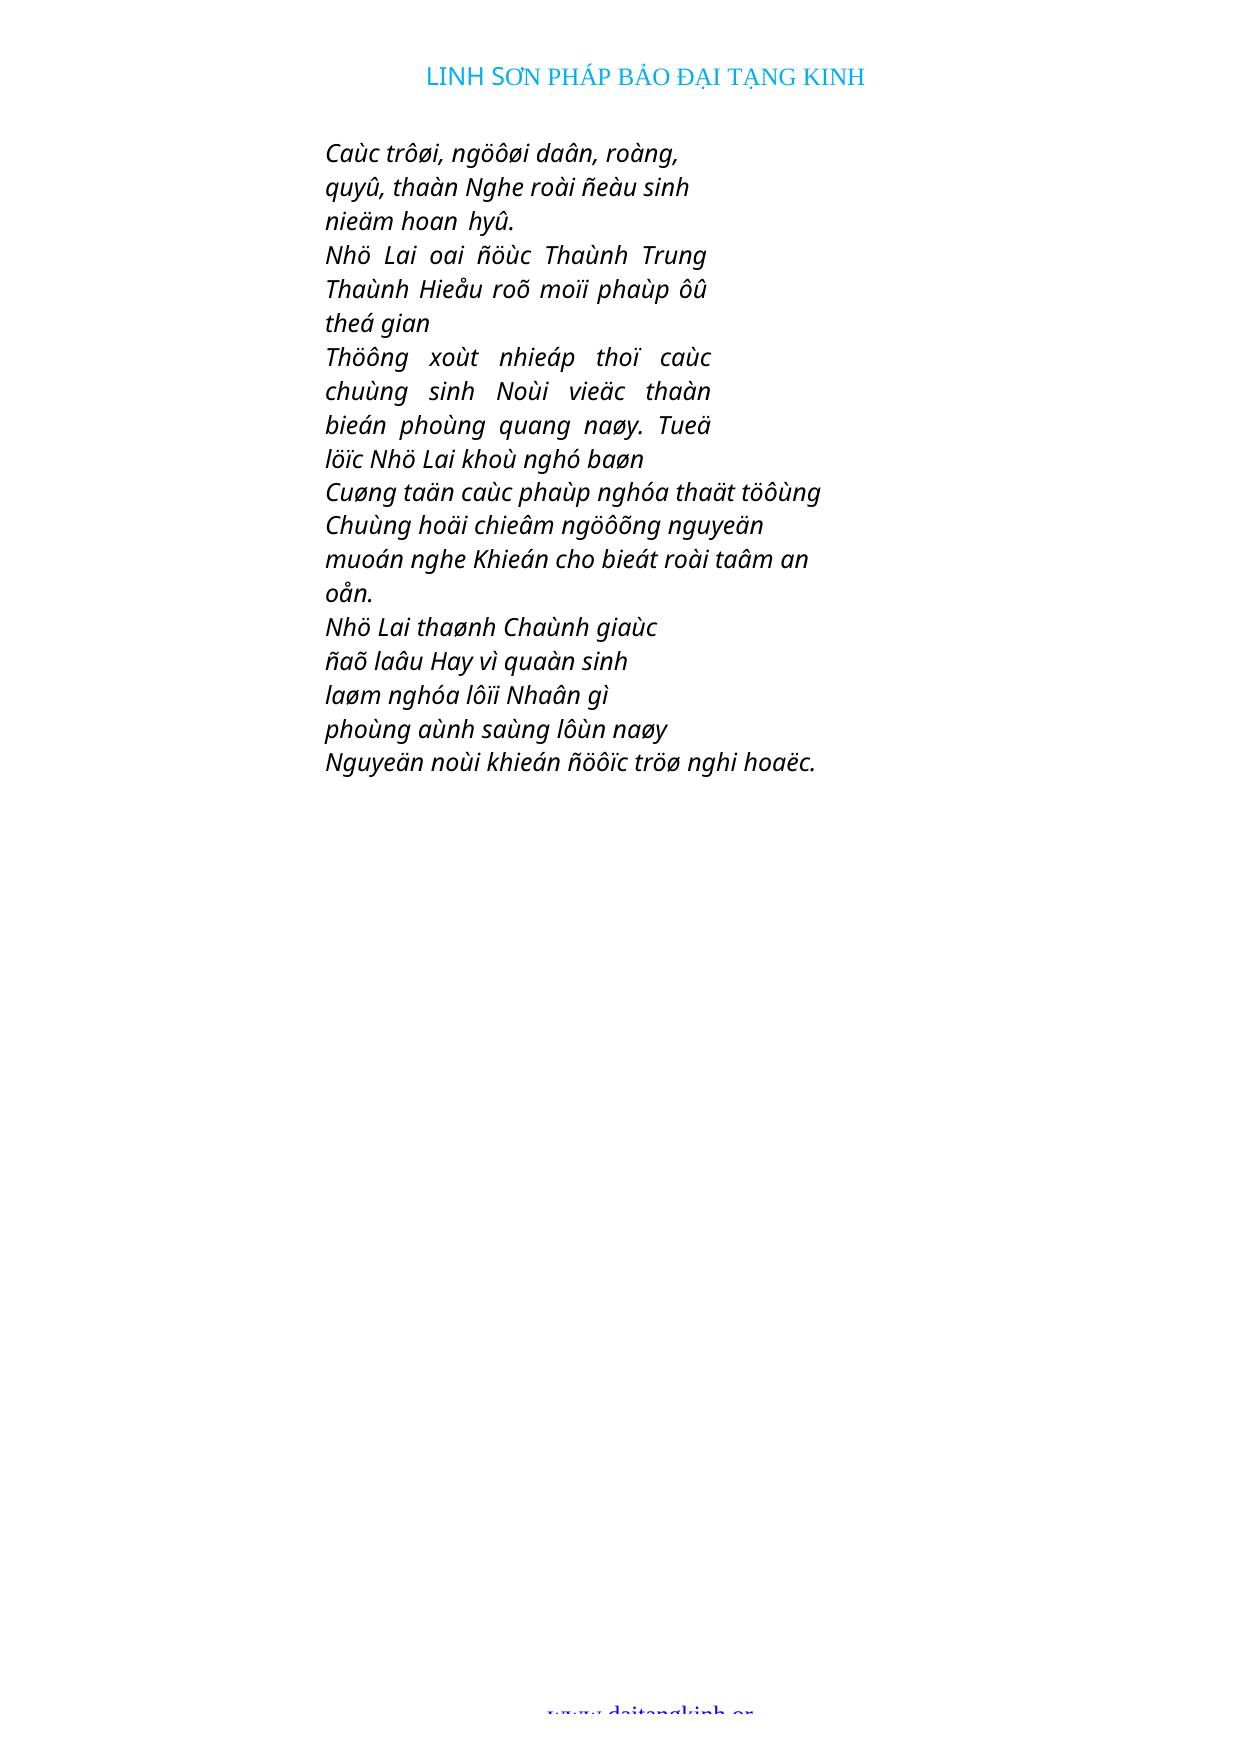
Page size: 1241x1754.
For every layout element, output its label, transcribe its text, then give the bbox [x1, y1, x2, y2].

text Nhö Lai thaønh Chaùnh giaùc ñaõ laâu Hay vì quaàn sinh laøm nghóa lôïi Nhaân gì phoùng aùnh saùng lôùn naøy [325, 610, 683, 746]
text Chuùng hoäi chieâm ngöôõng nguyeän muoán nghe Khieán cho bieát roài taâm an oån. [325, 508, 816, 610]
text Cuøng taän caùc phaùp nghóa thaät töôùng [325, 476, 1105, 508]
text Thöông xoùt nhieáp thoï caùc chuùng sinh Noùi vieäc thaàn bieán phoùng quang naøy. Tueä löïc Nhö Lai khoù nghó baøn [325, 340, 711, 476]
text Nhö Lai oai ñöùc Thaùnh Trung Thaùnh Hieåu roõ moïi phaùp ôû theá gian [325, 238, 707, 340]
text Nguyeän noùi khieán ñöôïc tröø nghi hoaëc. [325, 746, 1105, 778]
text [325, 135, 730, 238]
